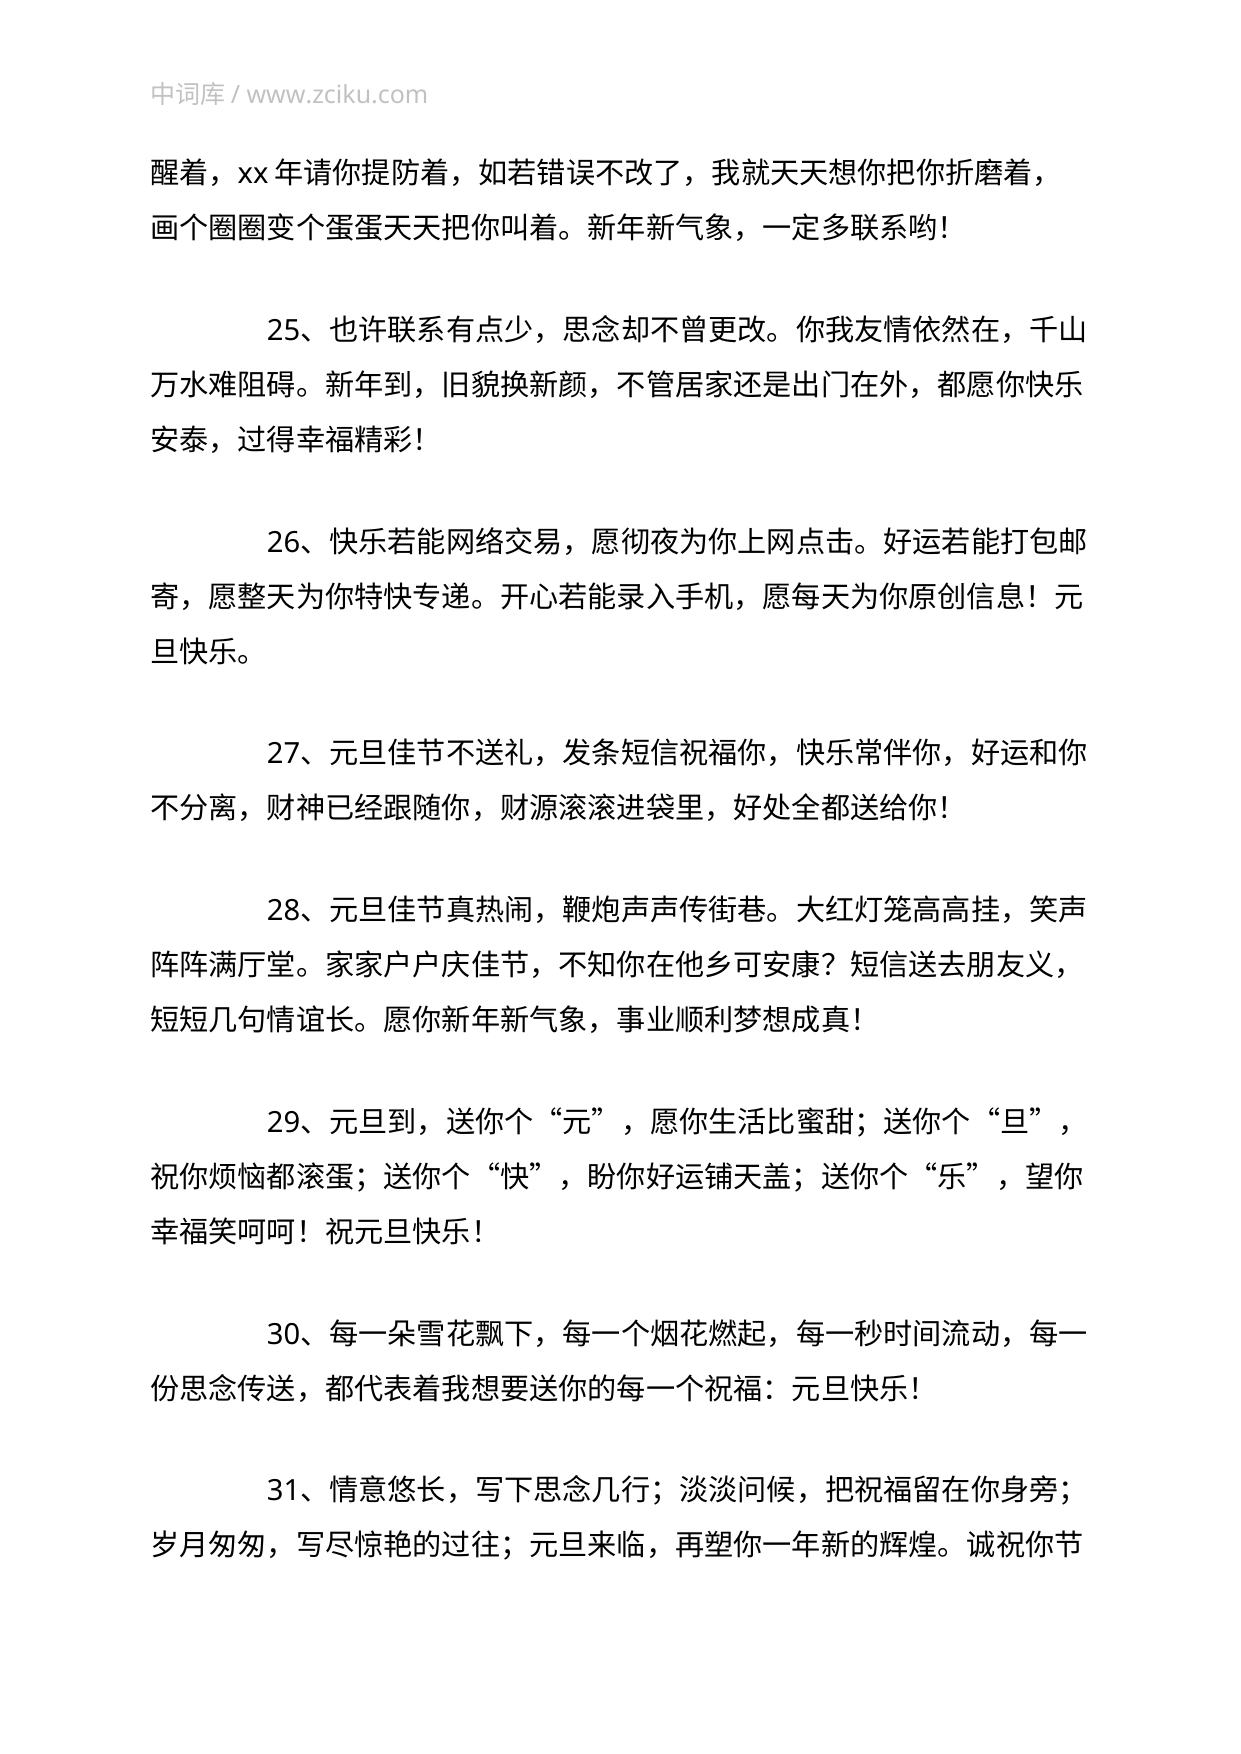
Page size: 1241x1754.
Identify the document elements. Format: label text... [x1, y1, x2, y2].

text 25、也许联系有点少，思念却不曾更改。你我友情依然在，千山万水难阻碍。新年到，旧貌换新颜，不管居家还是出门在外，都愿你快乐安泰，过得幸福精彩！ [150, 307, 1090, 459]
text 26、快乐若能网络交易，愿彻夜为你上网点击。好运若能打包邮寄，愿整天为你特快专递。开心若能录入手机，愿每天为你原创信息！元旦快乐。 [150, 518, 1090, 671]
text 29、元旦到，送你个“元”，愿你生活比蜜甜；送你个“旦”，祝你烦恼都滚蛋；送你个“快”，盼你好运铺天盖；送你个“乐”，望你幸福笑呵呵！祝元旦快乐！ [150, 1098, 1090, 1251]
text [150, 1467, 1090, 1564]
text 28、元旦佳节真热闹，鞭炮声声传街巷。大红灯笼高高挂，笑声阵阵满厅堂。家家户户庆佳节，不知你在他乡可安康？短信送去朋友义，短短几句情谊长。愿你新年新气象，事业顺利梦想成真！ [150, 887, 1090, 1039]
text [150, 150, 1090, 247]
text 27、元旦佳节不送礼，发条短信祝福你，快乐常伴你，好运和你不分离，财神已经跟随你，财源滚滚进袋里，好处全都送给你！ [150, 730, 1090, 827]
text 30、每一朵雪花飘下，每一个烟花燃起，每一秒时间流动，每一份思念传送，都代表着我想要送你的每一个祝福：元旦快乐！ [150, 1310, 1090, 1407]
